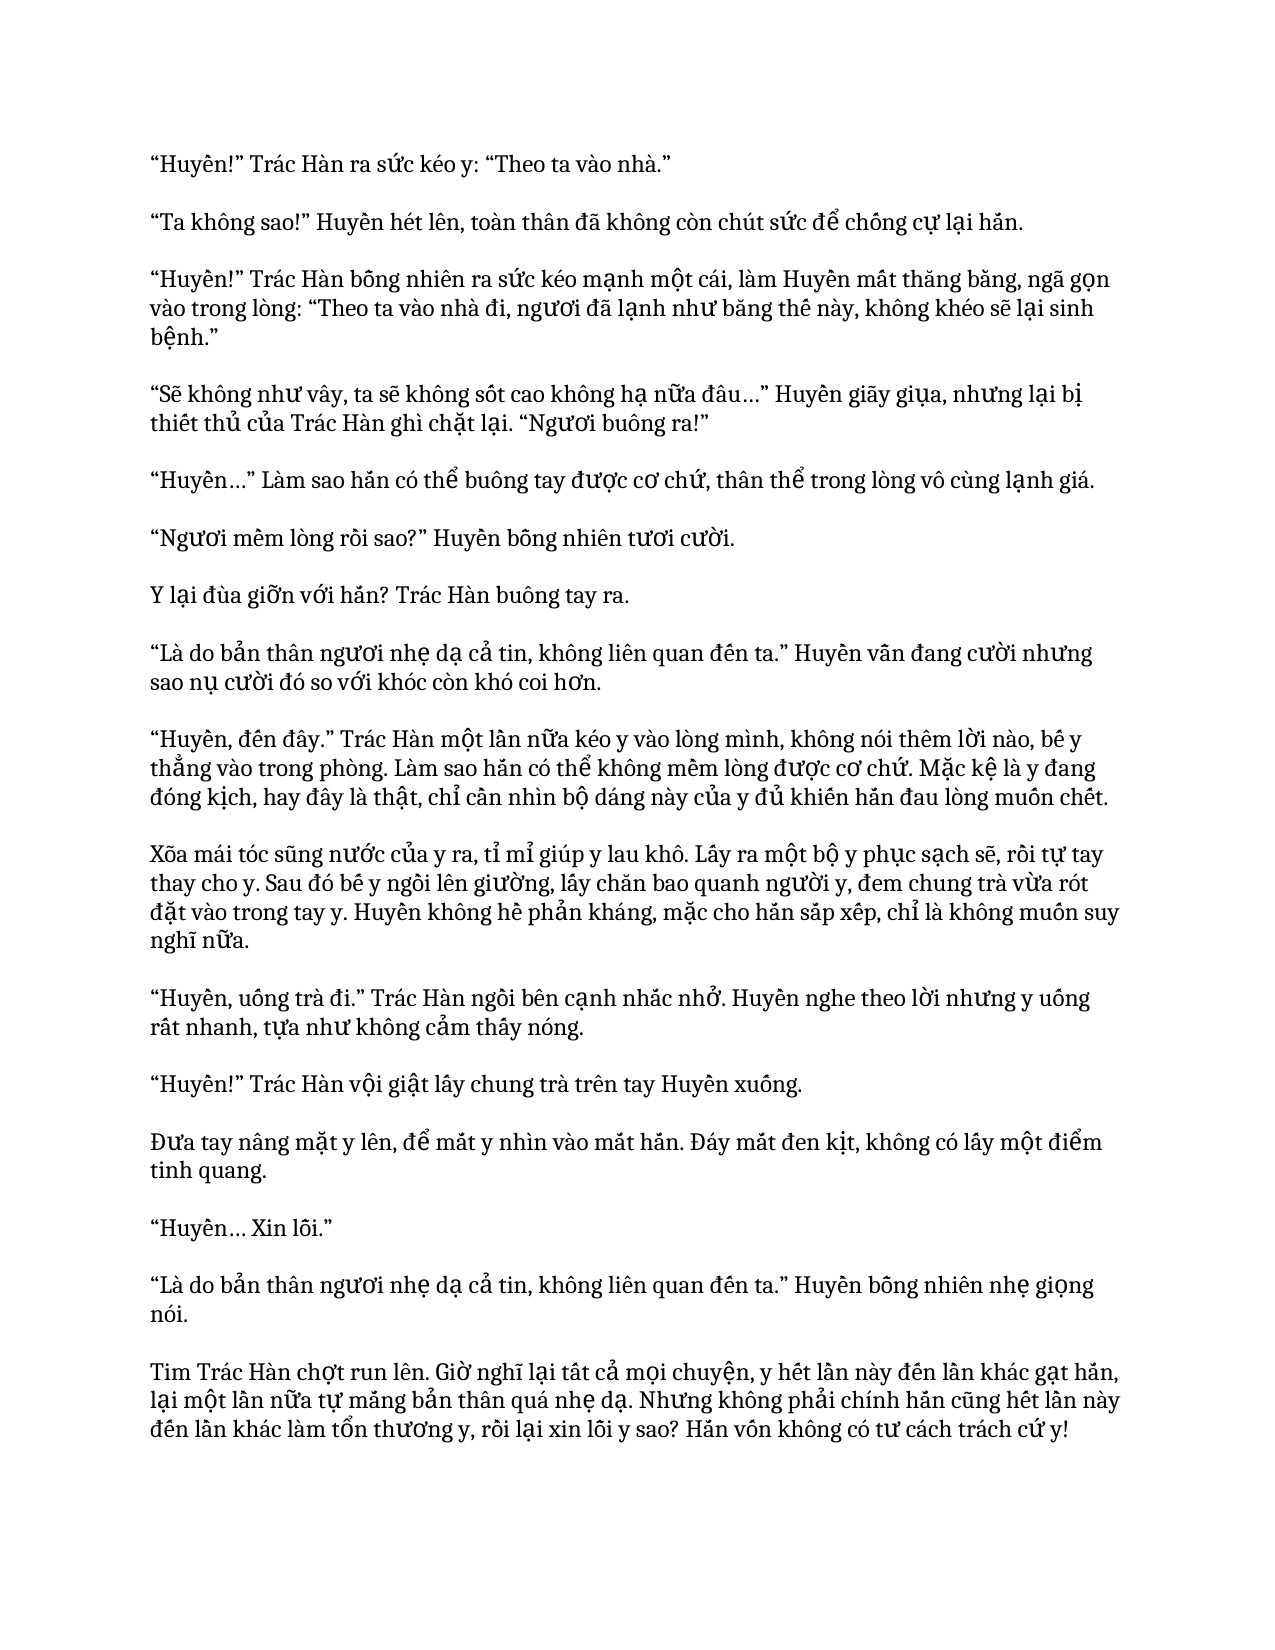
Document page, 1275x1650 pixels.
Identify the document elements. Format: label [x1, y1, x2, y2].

text [150, 150, 1125, 1472]
